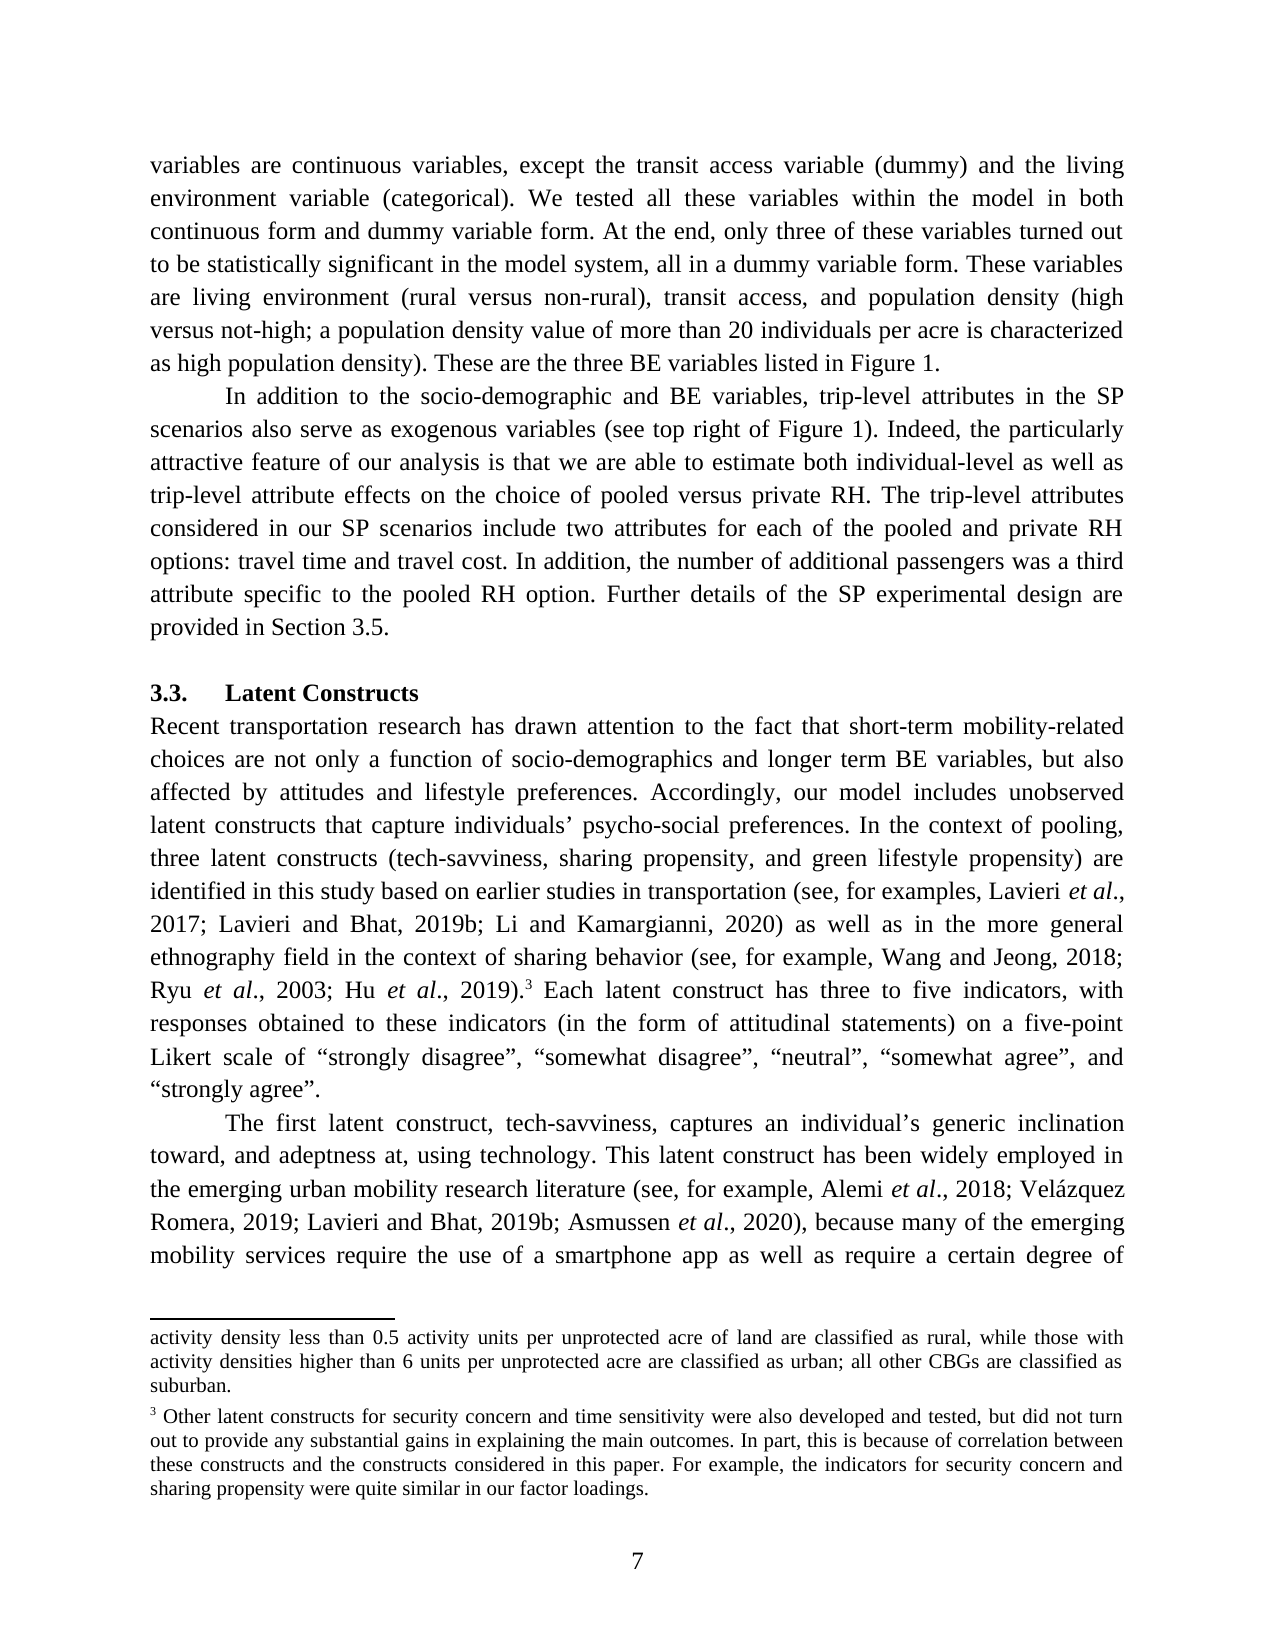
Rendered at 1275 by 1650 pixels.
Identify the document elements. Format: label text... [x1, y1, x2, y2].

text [150, 150, 1125, 377]
subtitle 3.3. Latent Constructs [150, 678, 1125, 707]
text In addition to the socio-demographic and BE variables, trip-level attributes in the SP scenarios also serve as exogenous variables (see top right of Figure 1). Indeed, the particularly attractive feature of our analysis is that we are able to estimate both individual-level as well as trip-level attribute effects on the choice of pooled versus private RH. The trip-level attributes considered in our SP scenarios include two attributes for each of the pooled and private RH options: travel time and travel cost. In addition, the number of additional passengers was a third attribute specific to the pooled RH option. Further details of the SP experimental design are provided in Section 3.5. [150, 381, 1125, 641]
text Recent transportation research has drawn attention to the fact that short-term mobility-related choices are not only a function of socio-demographics and longer term BE variables, but also affected by attitudes and lifestyle preferences. Accordingly, our model includes unobserved latent constructs that capture individuals’ psycho-social preferences. In the context of pooling, three latent constructs (tech-savviness, sharing propensity, and green lifestyle propensity) are identified in this study based on earlier studies in transportation (see, for examples, Lavieri et al., 2017; Lavieri and Bhat, 2019b; Li and Kamargianni, 2020) as well as in the more general ethnography field in the context of sharing behavior (see, for example, Wang and Jeong, 2018; Ryu et al., 2003; Hu et al., 2019). Each latent construct has three to five indicators, with responses obtained to these indicators (in the form of attitudinal statements) on a five-point Likert scale of “strongly disagree”, “somewhat disagree”, “neutral”, “somewhat agree”, and “strongly agree”. [150, 711, 1125, 1103]
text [150, 1108, 1125, 1268]
